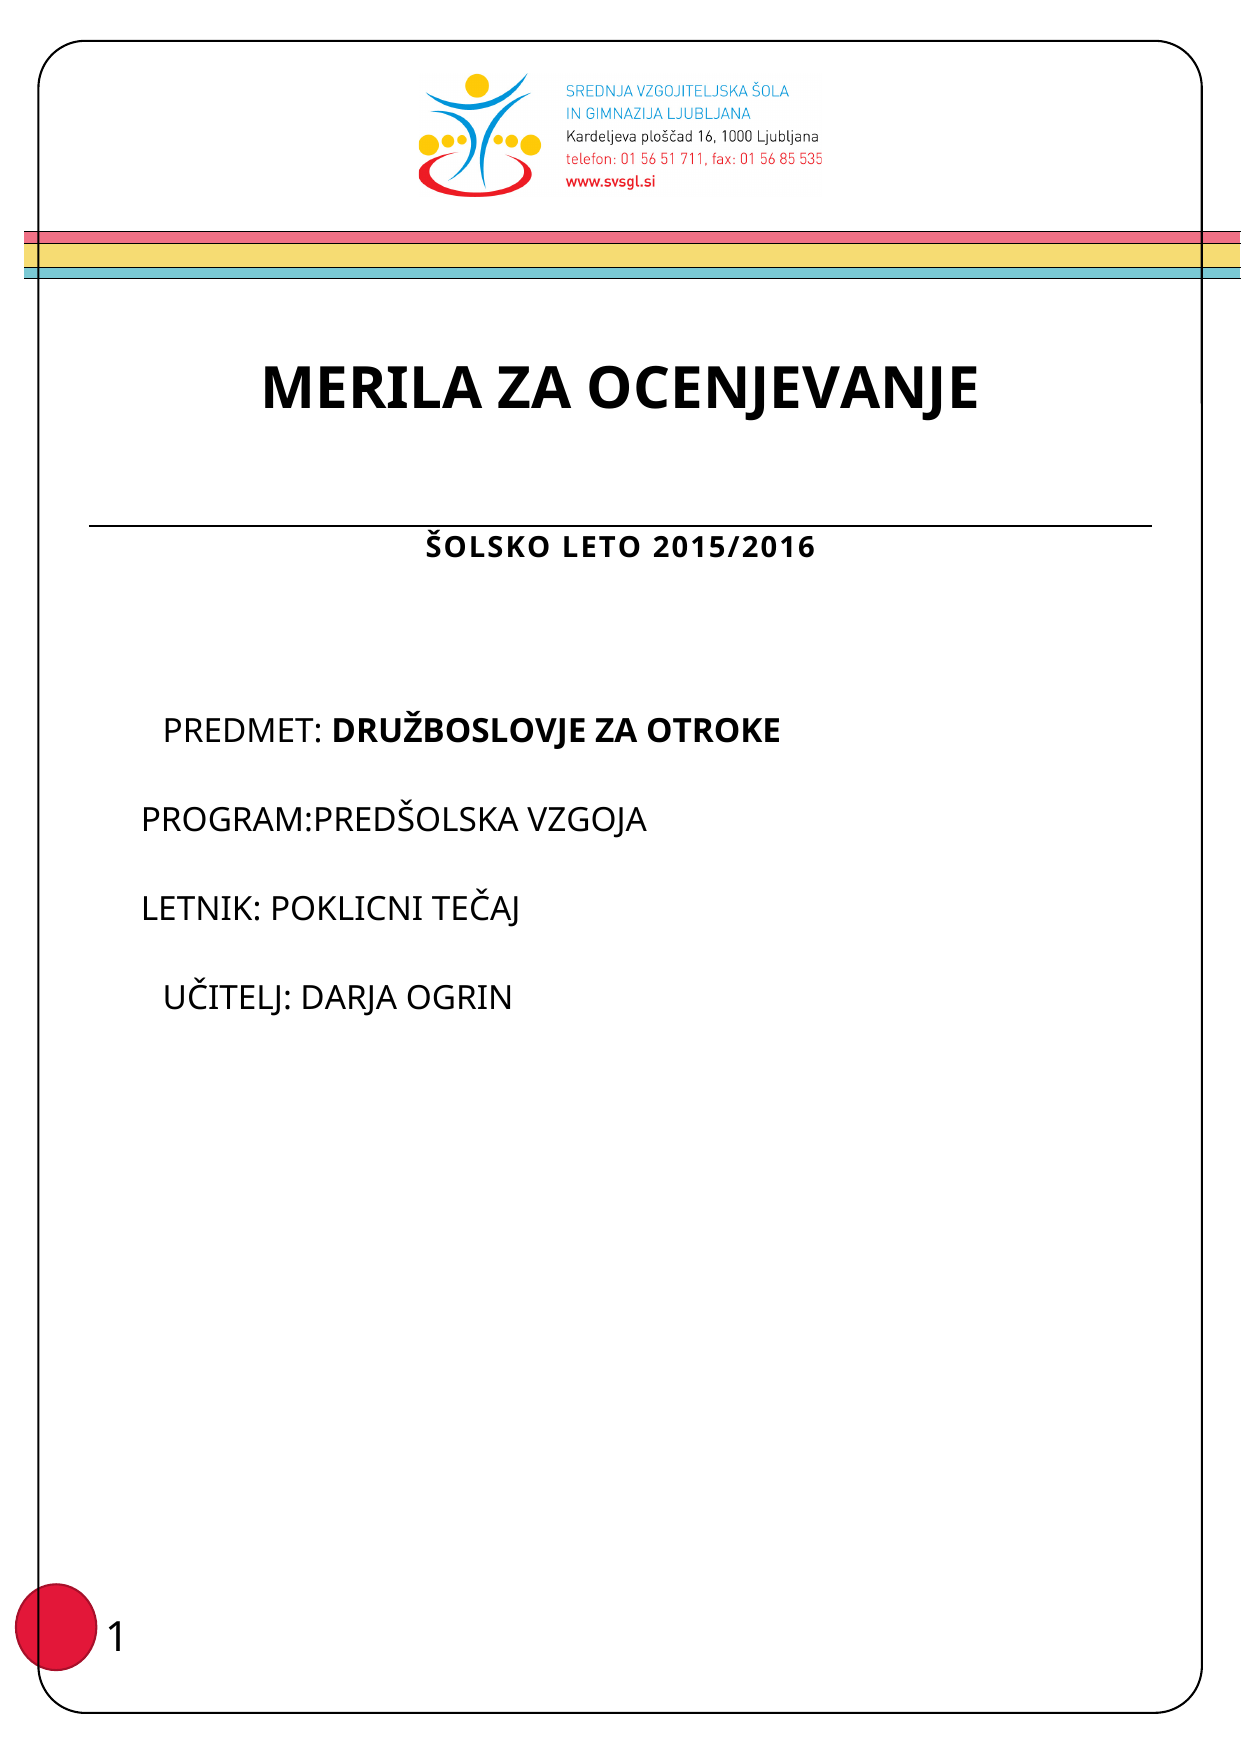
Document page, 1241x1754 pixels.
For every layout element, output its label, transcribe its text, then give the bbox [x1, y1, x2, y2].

text PREDMET: DRUŽBOSLOVJE ZA OTROKE [89, 707, 1152, 752]
table_header ŠOLSKO LETO 2015/2016 [89, 527, 1152, 566]
text UČITELJ: DARJA OGRIN [162, 974, 1152, 1019]
table_header MERILA ZA OCENJEVANJE [110, 309, 1130, 494]
text LETNIK: POKLICNI TEČAJ [89, 885, 1152, 930]
text PROGRAM:PREDŠOLSKA VZGOJA [89, 796, 1152, 841]
picture [418, 73, 822, 197]
